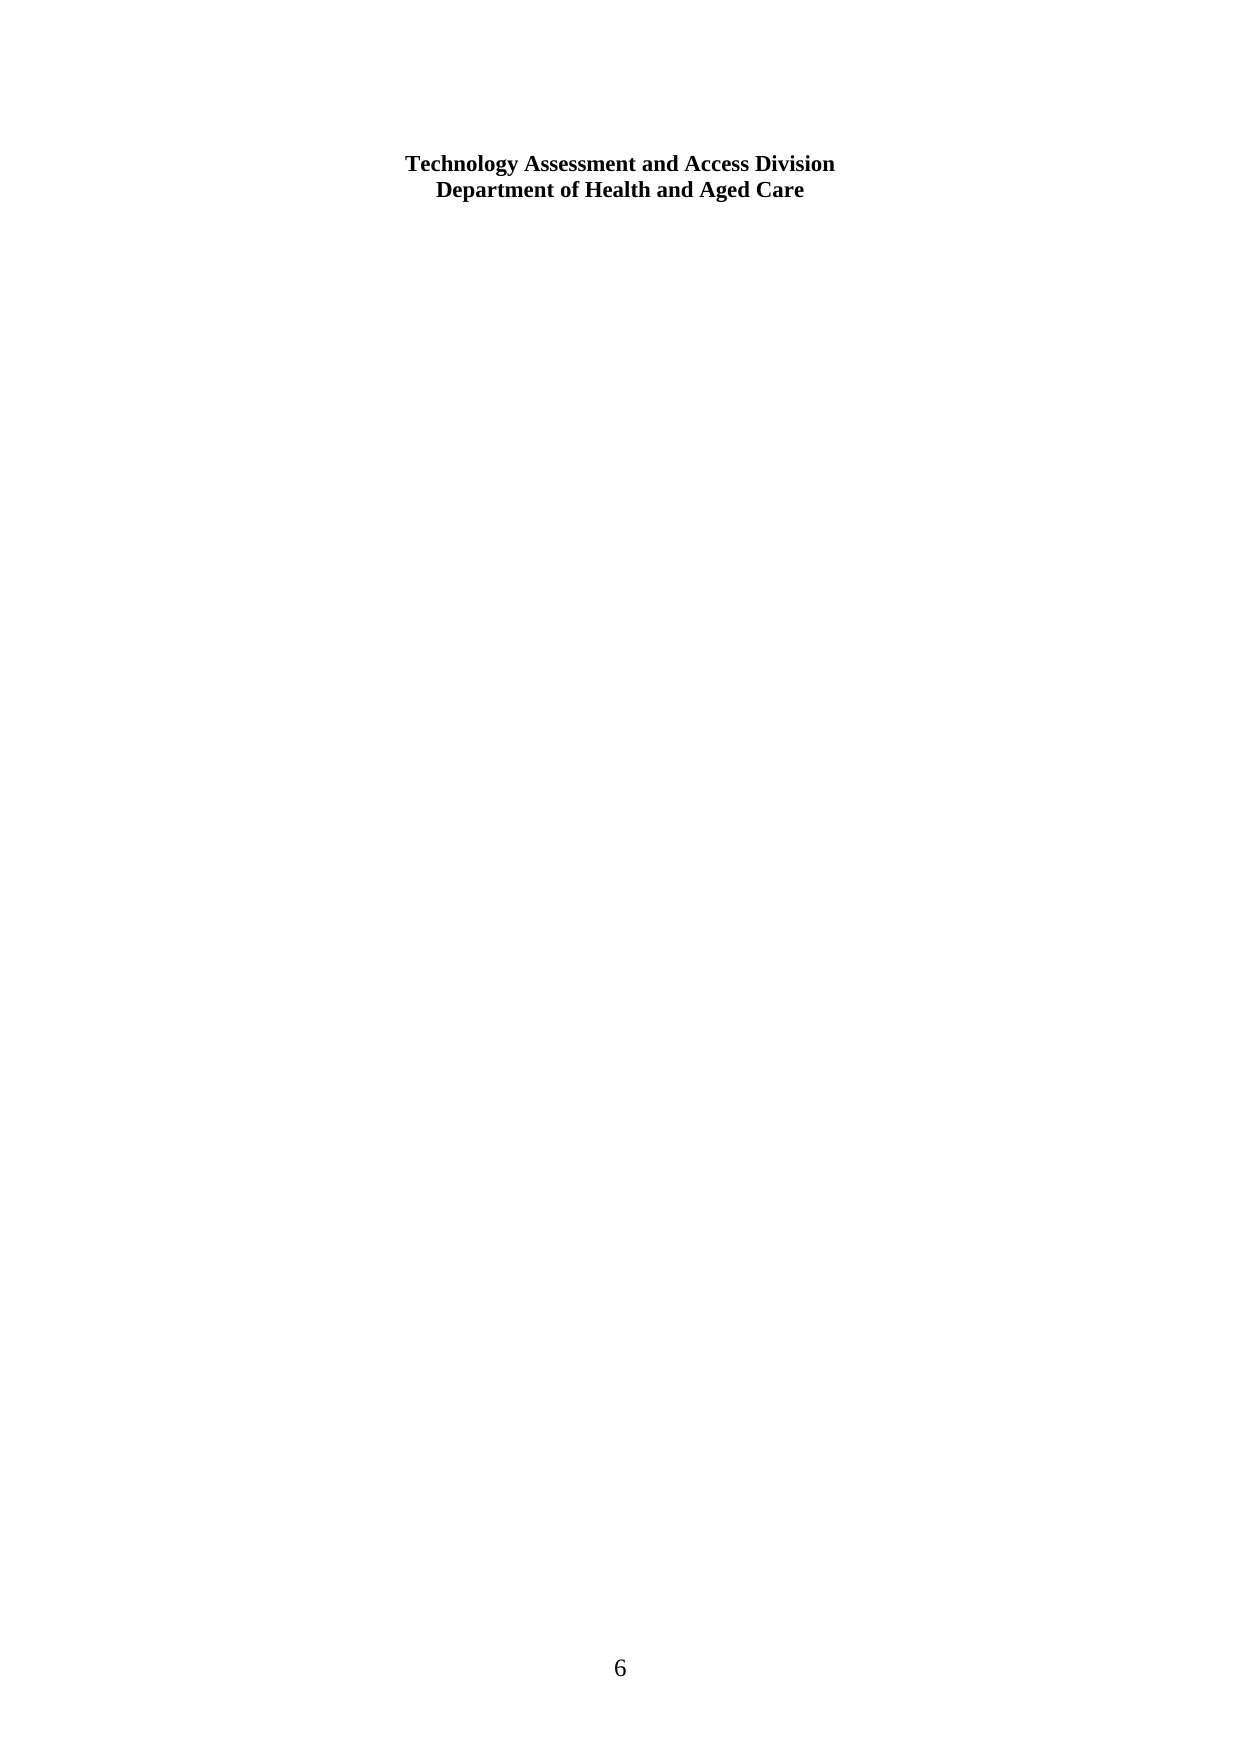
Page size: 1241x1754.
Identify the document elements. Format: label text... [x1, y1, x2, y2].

text Department of Health and Aged Care [150, 176, 1090, 203]
text Technology Assessment and Access Division [150, 150, 1090, 176]
